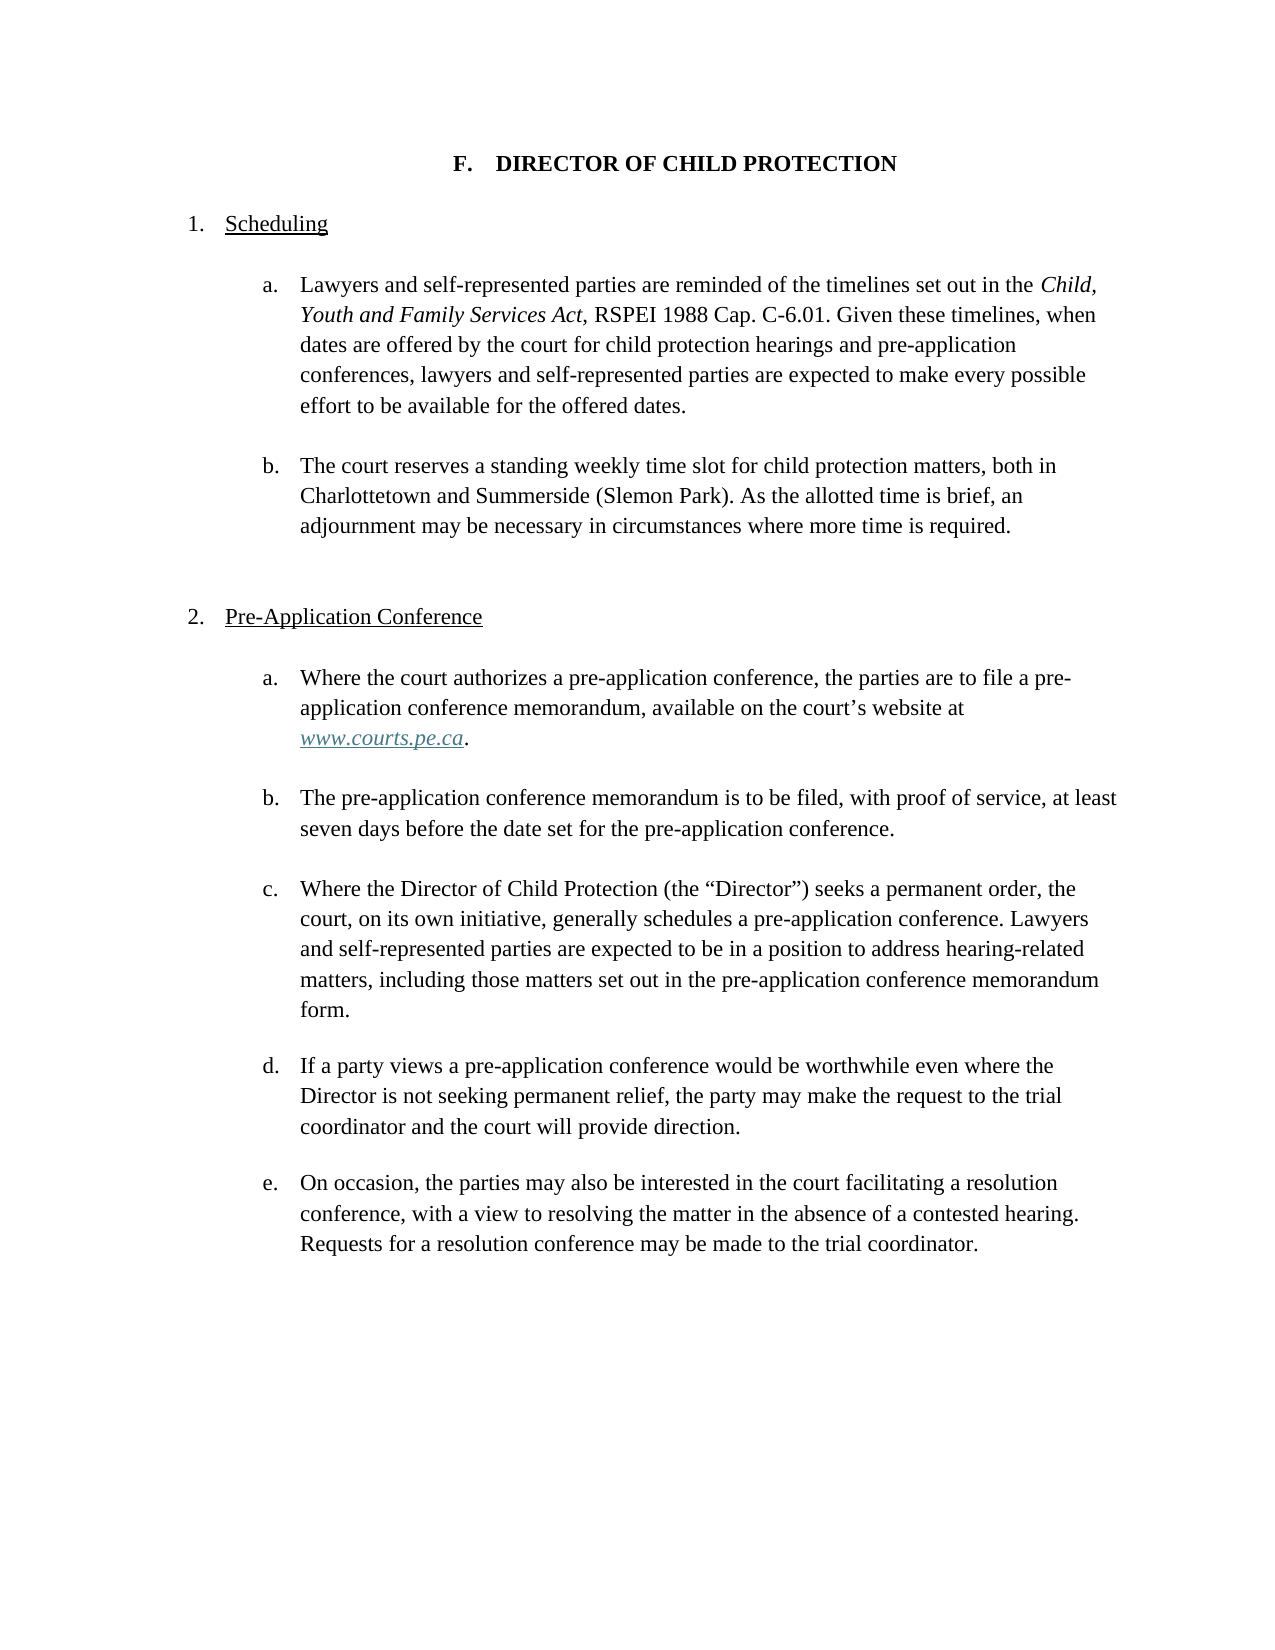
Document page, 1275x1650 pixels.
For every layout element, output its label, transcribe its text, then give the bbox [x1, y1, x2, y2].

list If a party views a pre-application conference would be worthwhile even where the Director is not seeking permanent relief, the party may make the request to the trial coordinator and the court will provide direction. [262, 1052, 1125, 1139]
list Where the court authorizes a pre-application conference, the parties are to file a pre-application conference memorandum, available on the court’s website at www.courts.pe.ca. [262, 663, 1125, 750]
list The pre-application conference memorandum is to be filed, with proof of service, at least seven days before the date set for the pre-application conference. [262, 784, 1125, 841]
list On occasion, the parties may also be interested in the court facilitating a resolution conference, with a view to resolving the matter in the absence of a contested hearing. Requests for a resolution conference may be made to the trial coordinator. [262, 1169, 1125, 1256]
list Lawyers and self-represented parties are reminded of the timelines set out in the Child, Youth and Family Services Act, RSPEI 1988 Cap. C-6.01. Given these timelines, when dates are offered by the court for child protection hearings and pre-application conferences, lawyers and self-represented parties are expected to make every possible effort to be available for the offered dates. [262, 271, 1125, 418]
list Pre-Application Conference [187, 603, 1125, 629]
list Scheduling [187, 210, 1125, 237]
text F. DIRECTOR OF CHILD PROTECTION [225, 150, 1125, 176]
list Where the Director of Child Protection (the “Director”) seeks a permanent order, the court, on its own initiative, generally schedules a pre-application conference. Lawyers and self-represented parties are expected to be in a position to address hearing-related matters, including those matters set out in the pre-application conference memorandum form. [262, 875, 1125, 1022]
list The court reserves a standing weekly time slot for child protection matters, both in Charlottetown and Summerside (Slemon Park). As the allotted time is brief, an adjournment may be necessary in circumstances where more time is required. [262, 452, 1125, 539]
